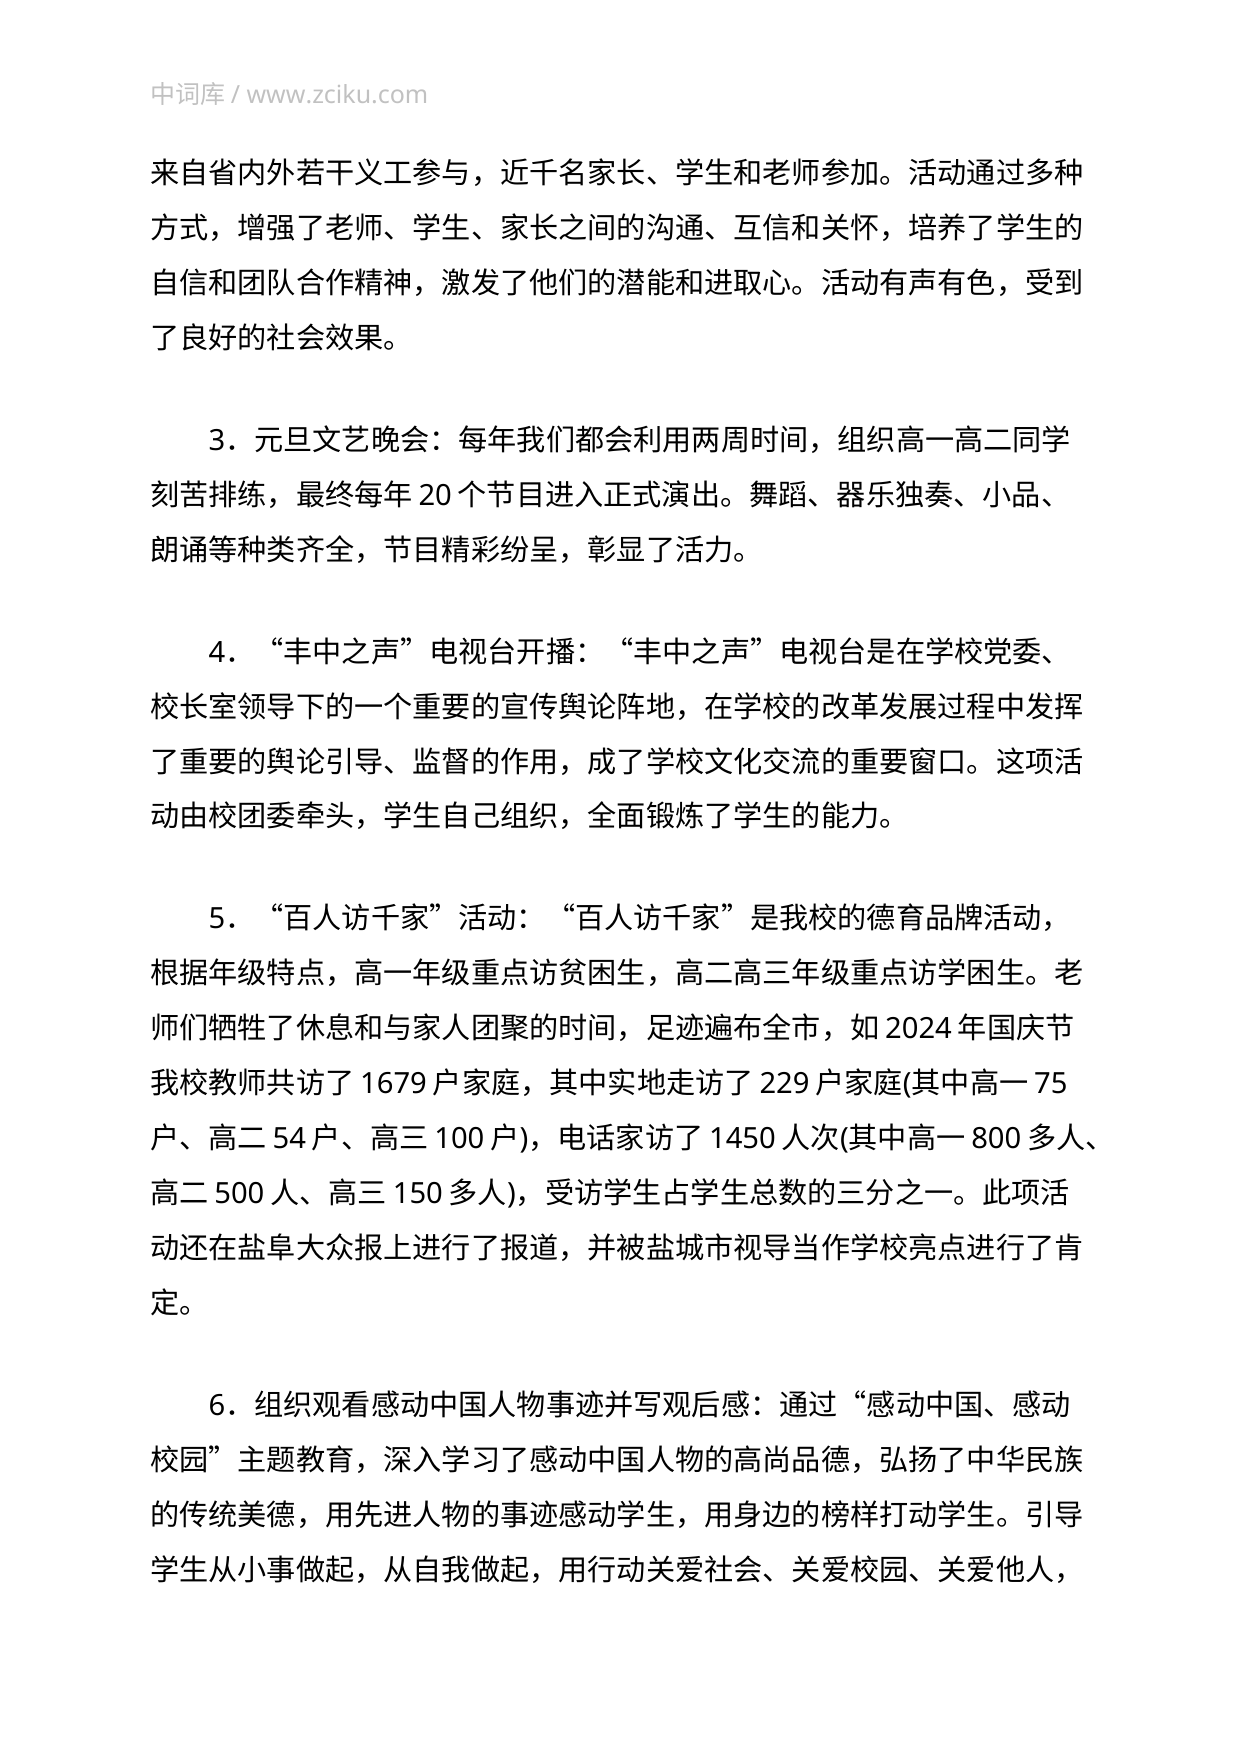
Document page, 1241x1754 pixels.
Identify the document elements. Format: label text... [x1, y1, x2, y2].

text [150, 150, 1090, 357]
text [150, 1381, 1090, 1588]
text 5．“百人访千家”活动：“百人访千家”是我校的德育品牌活动，根据年级特点，高一年级重点访贫困生，高二高三年级重点访学困生。老师们牺牲了休息和与家人团聚的时间，足迹遍布全市，如2024年国庆节我校教师共访了1679户家庭，其中实地走访了229户家庭(其中高一75户、高二54户、高三100户)，电话家访了1450人次(其中高一800多人、高二500人、高三150多人)，受访学生占学生总数的三分之一。此项活动还在盐阜大众报上进行了报道，并被盐城市视导当作学校亮点进行了肯定。 [150, 895, 1090, 1322]
text 4．“丰中之声”电视台开播：“丰中之声”电视台是在学校党委、校长室领导下的一个重要的宣传舆论阵地，在学校的改革发展过程中发挥了重要的舆论引导、监督的作用，成了学校文化交流的重要窗口。这项活动由校团委牵头，学生自己组织，全面锻炼了学生的能力。 [150, 628, 1090, 835]
text 3．元旦文艺晚会：每年我们都会利用两周时间，组织高一高二同学刻苦排练，最终每年20个节目进入正式演出。舞蹈、器乐独奏、小品、朗诵等种类齐全，节目精彩纷呈，彰显了活力。 [150, 416, 1090, 569]
